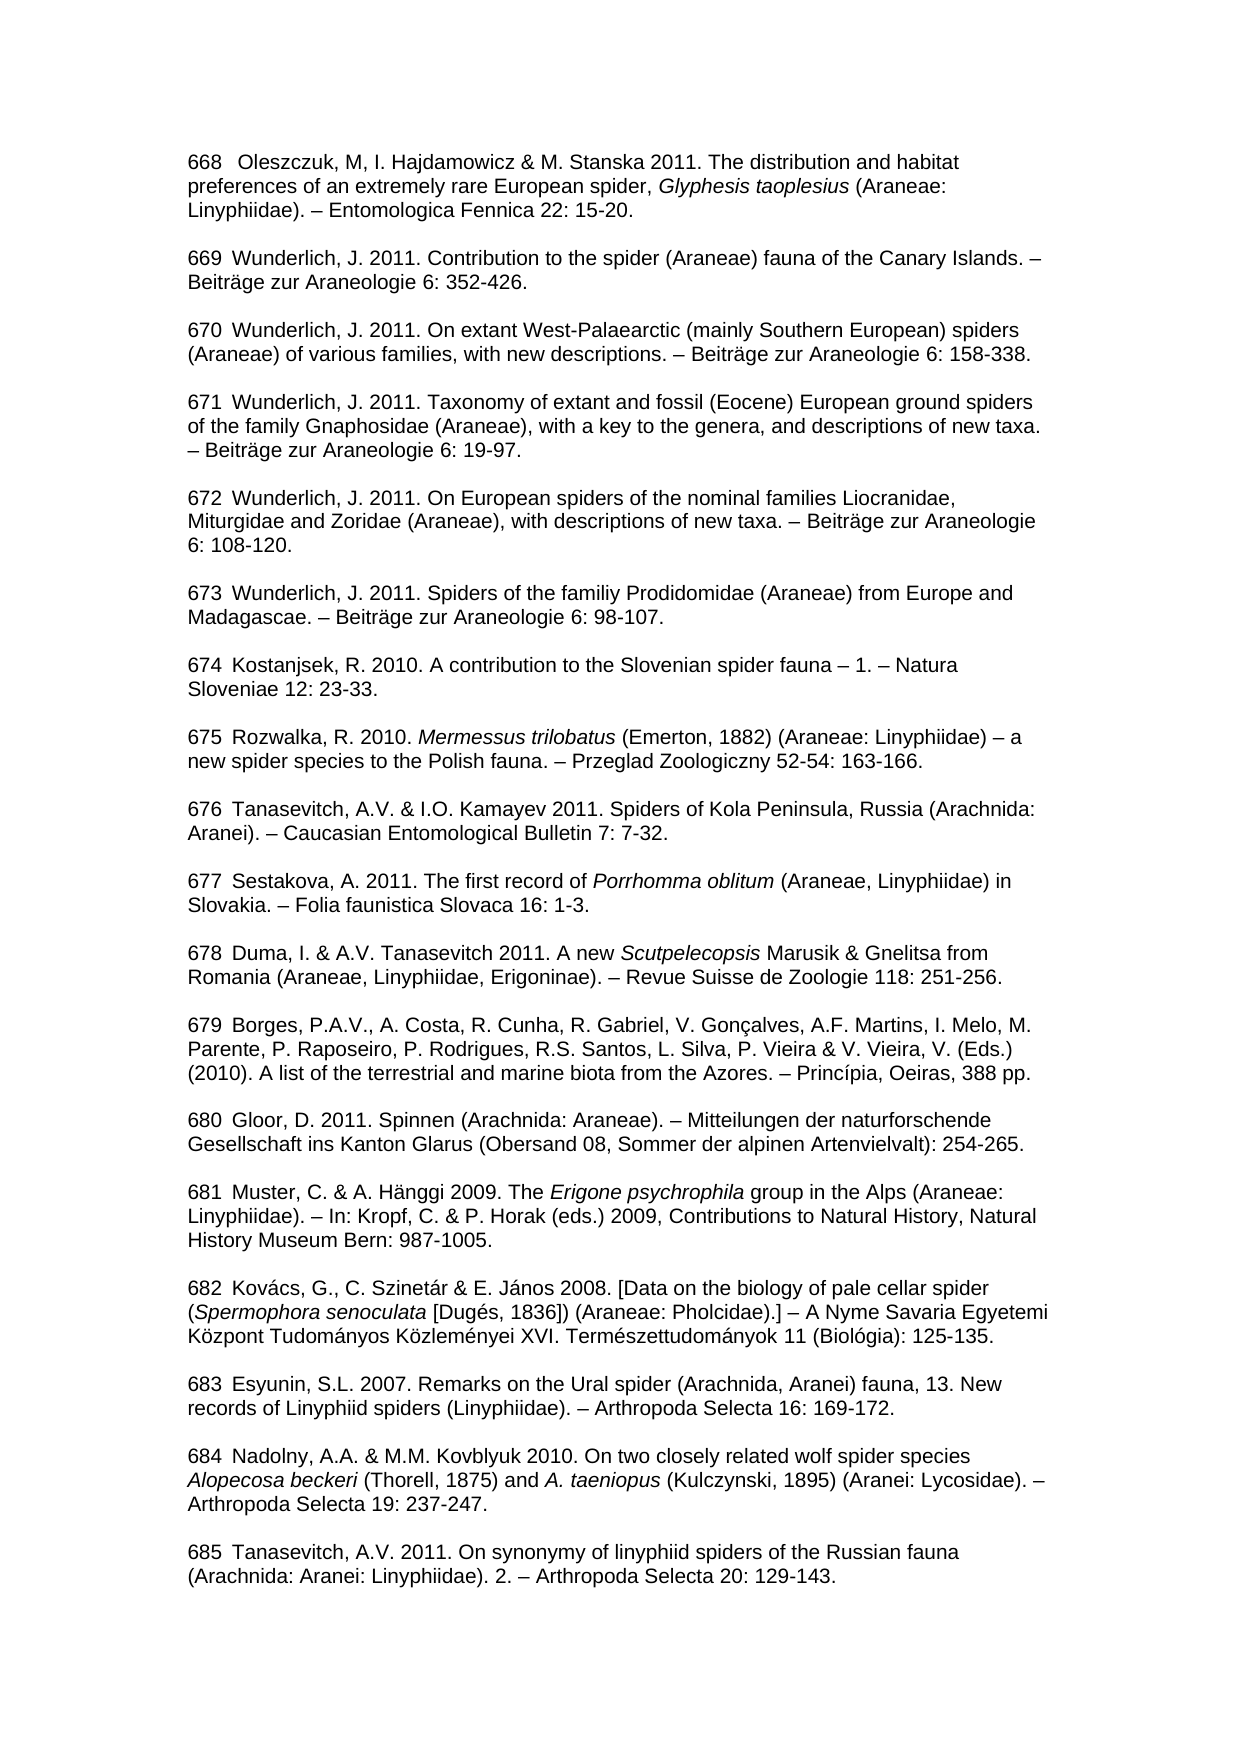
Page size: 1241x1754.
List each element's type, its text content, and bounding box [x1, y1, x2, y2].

text 677 Sestakova, A. 2011. The first record of Porrhomma oblitum (Araneae, Linyphiidae) in Slovakia. – Folia faunistica Slovaca 16: 1-3. [187, 869, 1053, 917]
text 669 Wunderlich, J. 2011. Contribution to the spider (Araneae) fauna of the Canary Islands. – Beiträge zur Araneologie 6: 352-426. [187, 246, 1053, 294]
text 684 Nadolny, A.A. & M.M. Kovblyuk 2010. On two closely related wolf spider species Alopecosa beckeri (Thorell, 1875) and A. taeniopus (Kulczynski, 1895) (Aranei: Lycosidae). – Arthropoda Selecta 19: 237-247. [187, 1444, 1053, 1516]
text 668 Oleszczuk, M, I. Hajdamowicz & M. Stanska 2011. The distribution and habitat preferences of an extremely rare European spider, Glyphesis taoplesius (Araneae: Linyphiidae). – Entomologica Fennica 22: 15-20. [187, 150, 1053, 222]
text 671 Wunderlich, J. 2011. Taxonomy of extant and fossil (Eocene) European ground spiders of the family Gnaphosidae (Araneae), with a key to the genera, and descriptions of new taxa. – Beiträge zur Araneologie 6: 19-97. [187, 389, 1053, 461]
text 685 Tanasevitch, A.V. 2011. On synonymy of linyphiid spiders of the Russian fauna (Arachnida: Aranei: Linyphiidae). 2. – Arthropoda Selecta 20: 129-143. [187, 1539, 1053, 1587]
text 679 Borges, P.A.V., A. Costa, R. Cunha, R. Gabriel, V. Gonçalves, A.F. Martins, I. Melo, M. Parente, P. Raposeiro, P. Rodrigues, R.S. Santos, L. Silva, P. Vieira & V. Vieira, V. (Eds.) (2010). A list of the terrestrial and marine biota from the Azores. – Princípia, Oeiras, 388 pp. [187, 1012, 1053, 1084]
text 676 Tanasevitch, A.V. & I.O. Kamayev 2011. Spiders of Kola Peninsula, Russia (Arachnida: Aranei). – Caucasian Entomological Bulletin 7: 7-32. [187, 797, 1053, 845]
text 678 Duma, I. & A.V. Tanasevitch 2011. A new Scutpelecopsis Marusik & Gnelitsa from Romania (Araneae, Linyphiidae, Erigoninae). – Revue Suisse de Zoologie 118: 251-256. [187, 941, 1053, 988]
text 670 Wunderlich, J. 2011. On extant West-Palaearctic (mainly Southern European) spiders (Araneae) of various families, with new descriptions. – Beiträge zur Araneologie 6: 158-338. [187, 318, 1053, 366]
text 681 Muster, C. & A. Hänggi 2009. The Erigone psychrophila group in the Alps (Araneae: Linyphiidae). – In: Kropf, C. & P. Horak (eds.) 2009, Contributions to Natural History, Natural History Museum Bern: 987-1005. [187, 1180, 1053, 1252]
text 682 Kovács, G., C. Szinetár & E. János 2008. [Data on the biology of pale cellar spider (Spermophora senoculata [Dugés, 1836]) (Araneae: Pholcidae).] – A Nyme Savaria Egyetemi Központ Tudományos Közleményei XVI. Természettudományok 11 (Biológia): 125-135. [187, 1276, 1053, 1348]
text 672 Wunderlich, J. 2011. On European spiders of the nominal families Liocranidae, Miturgidae and Zoridae (Araneae), with descriptions of new taxa. – Beiträge zur Araneologie 6: 108-120. [187, 485, 1053, 557]
text 674 Kostanjsek, R. 2010. A contribution to the Slovenian spider fauna – 1. – Natura Sloveniae 12: 23-33. [187, 653, 1053, 701]
text 675 Rozwalka, R. 2010. Mermessus trilobatus (Emerton, 1882) (Araneae: Linyphiidae) – a new spider species to the Polish fauna. – Przeglad Zoologiczny 52-54: 163-166. [187, 725, 1053, 773]
text 683 Esyunin, S.L. 2007. Remarks on the Ural spider (Arachnida, Aranei) fauna, 13. New records of Linyphiid spiders (Linyphiidae). – Arthropoda Selecta 16: 169-172. [187, 1372, 1053, 1420]
text 673 Wunderlich, J. 2011. Spiders of the familiy Prodidomidae (Araneae) from Europe and Madagascae. – Beiträge zur Araneologie 6: 98-107. [187, 581, 1053, 629]
text 680 Gloor, D. 2011. Spinnen (Arachnida: Araneae). – Mitteilungen der naturforschende Gesellschaft ins Kanton Glarus (Obersand 08, Sommer der alpinen Artenvielvalt): 254-265. [187, 1108, 1053, 1156]
